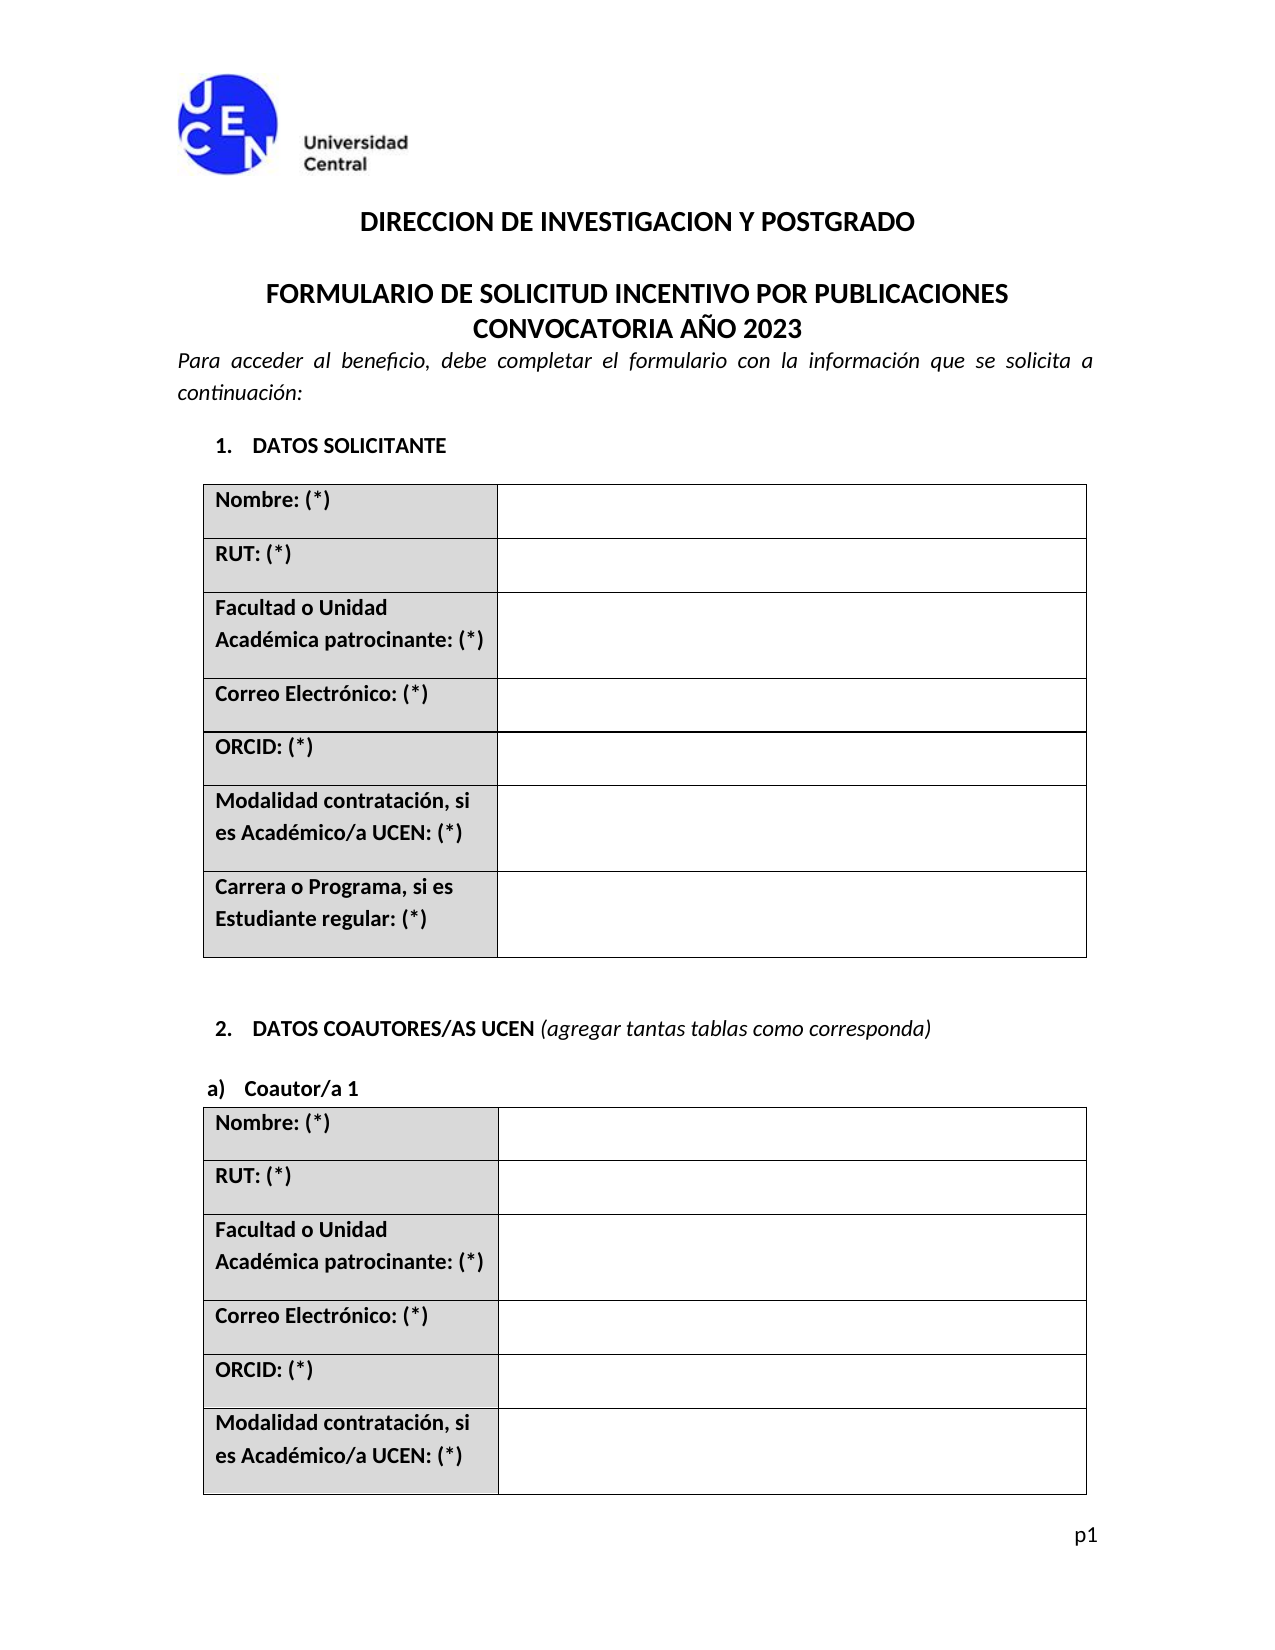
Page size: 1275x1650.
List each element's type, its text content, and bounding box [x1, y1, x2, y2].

text DIRECCION DE INVESTIGACION Y POSTGRADO [177, 203, 1098, 239]
table_cell [499, 1301, 1086, 1354]
table_cell Correo Electrónico: (*) [204, 1301, 498, 1354]
table_cell RUT: (*) [204, 1161, 498, 1214]
table_cell Modalidad contratación, si es Académico/a UCEN: (*) [204, 786, 497, 871]
table_cell ORCID: (*) [204, 733, 497, 785]
text Para acceder al beneficio, debe completar el formulario con la información que se solicita a continuación: [177, 346, 1098, 406]
table_cell Carrera o Programa, si es Estudiante regular: (*) [204, 872, 497, 957]
table_cell [499, 1161, 1086, 1214]
list Coautor/a 1 [207, 1074, 1098, 1102]
table_header [498, 485, 1086, 538]
table_cell [498, 593, 1086, 678]
text FORMULARIO DE SOLICITUD INCENTIVO POR PUBLICACIONES [177, 275, 1098, 310]
table_cell Facultad o Unidad Académica patrocinante: (*) [204, 593, 497, 678]
list DATOS SOLICITANTE [215, 431, 1098, 459]
table_cell Facultad o Unidad Académica patrocinante: (*) [204, 1215, 498, 1300]
table_cell Modalidad contratación, si es Académico/a UCEN: (*) [204, 1409, 498, 1493]
table_cell [499, 1215, 1086, 1300]
table_cell ORCID: (*) [204, 1355, 498, 1407]
table_cell [498, 786, 1086, 871]
table_cell [499, 1409, 1086, 1493]
table_cell [498, 733, 1086, 785]
table_header [499, 1108, 1086, 1160]
table_cell [498, 679, 1086, 731]
text CONVOCATORIA AÑO 2023 [177, 310, 1098, 346]
table_cell RUT: (*) [204, 539, 497, 592]
table_cell [499, 1355, 1086, 1407]
picture [177, 73, 409, 176]
table_cell Correo Electrónico: (*) [204, 679, 497, 731]
table_cell [498, 539, 1086, 592]
table_header Nombre: (*) [204, 1108, 498, 1160]
table_header Nombre: (*) [204, 485, 497, 538]
table_cell [498, 872, 1086, 957]
list DATOS COAUTORES/AS UCEN (agregar tantas tablas como corresponda) [215, 1014, 1098, 1042]
